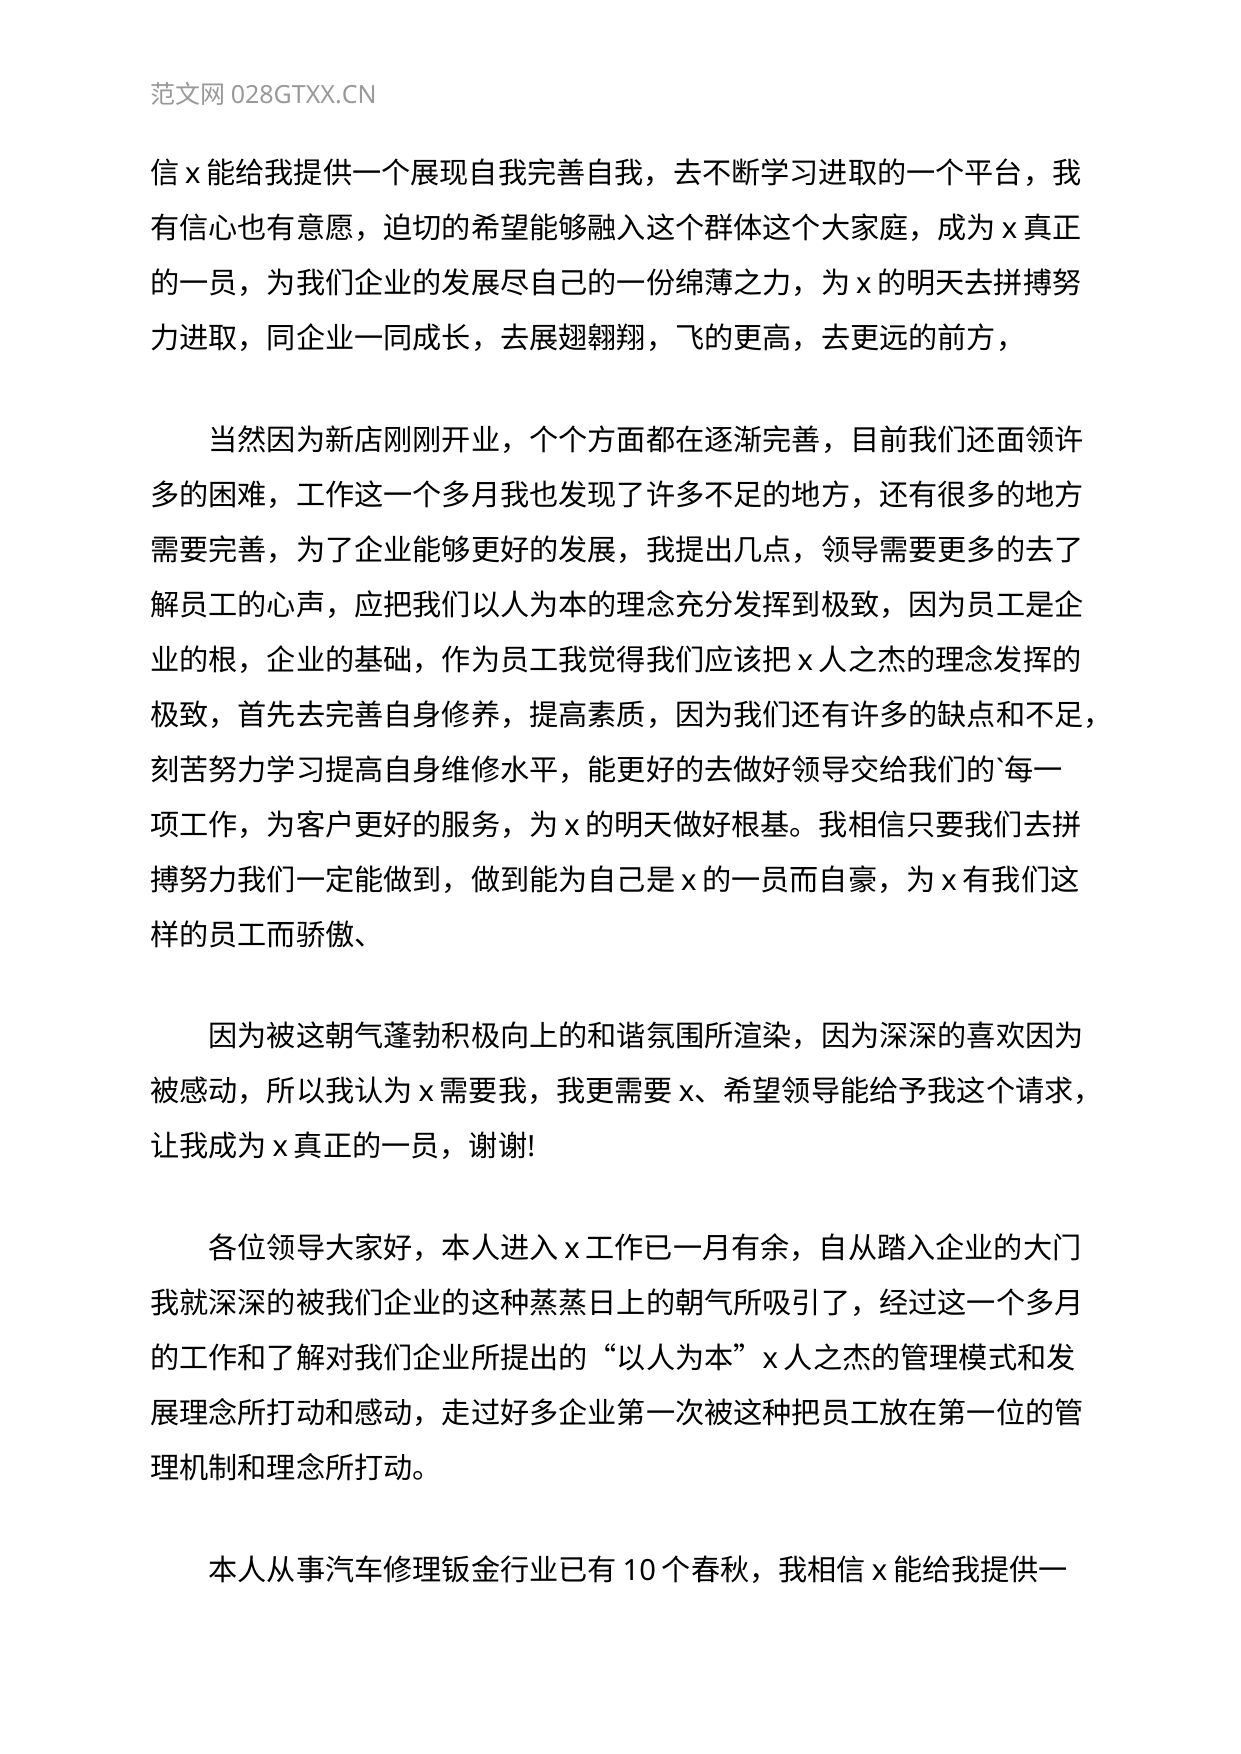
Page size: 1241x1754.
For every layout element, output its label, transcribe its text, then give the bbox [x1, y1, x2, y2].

text 当然因为新店刚刚开业，个个方面都在逐渐完善，目前我们还面领许多的困难，工作这一个多月我也发现了许多不足的地方，还有很多的地方需要完善，为了企业能够更好的发展，我提出几点，领导需要更多的去了解员工的心声，应把我们以人为本的理念充分发挥到极致，因为员工是企业的根，企业的基础，作为员工我觉得我们应该把x人之杰的理念发挥的极致，首先去完善自身修养，提高素质，因为我们还有许多的缺点和不足，刻苦努力学习提高自身维修水平，能更好的去做好领导交给我们的`每一项工作，为客户更好的服务，为x的明天做好根基。我相信只要我们去拼搏努力我们一定能做到，做到能为自己是x的一员而自豪，为x有我们这样的员工而骄傲、 [150, 417, 1090, 953]
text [150, 1546, 1090, 1589]
text 因为被这朝气蓬勃积极向上的和谐氛围所渲染，因为深深的喜欢因为被感动，所以我认为x需要我，我更需要x、希望领导能给予我这个请求，让我成为x真正的一员，谢谢! [150, 1013, 1090, 1165]
text 各位领导大家好，本人进入x工作已一月有余，自从踏入企业的大门我就深深的被我们企业的这种蒸蒸日上的朝气所吸引了，经过这一个多月的工作和了解对我们企业所提出的“以人为本”x人之杰的管理模式和发展理念所打动和感动，走过好多企业第一次被这种把员工放在第一位的管理机制和理念所打动。 [150, 1225, 1090, 1487]
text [150, 150, 1090, 357]
